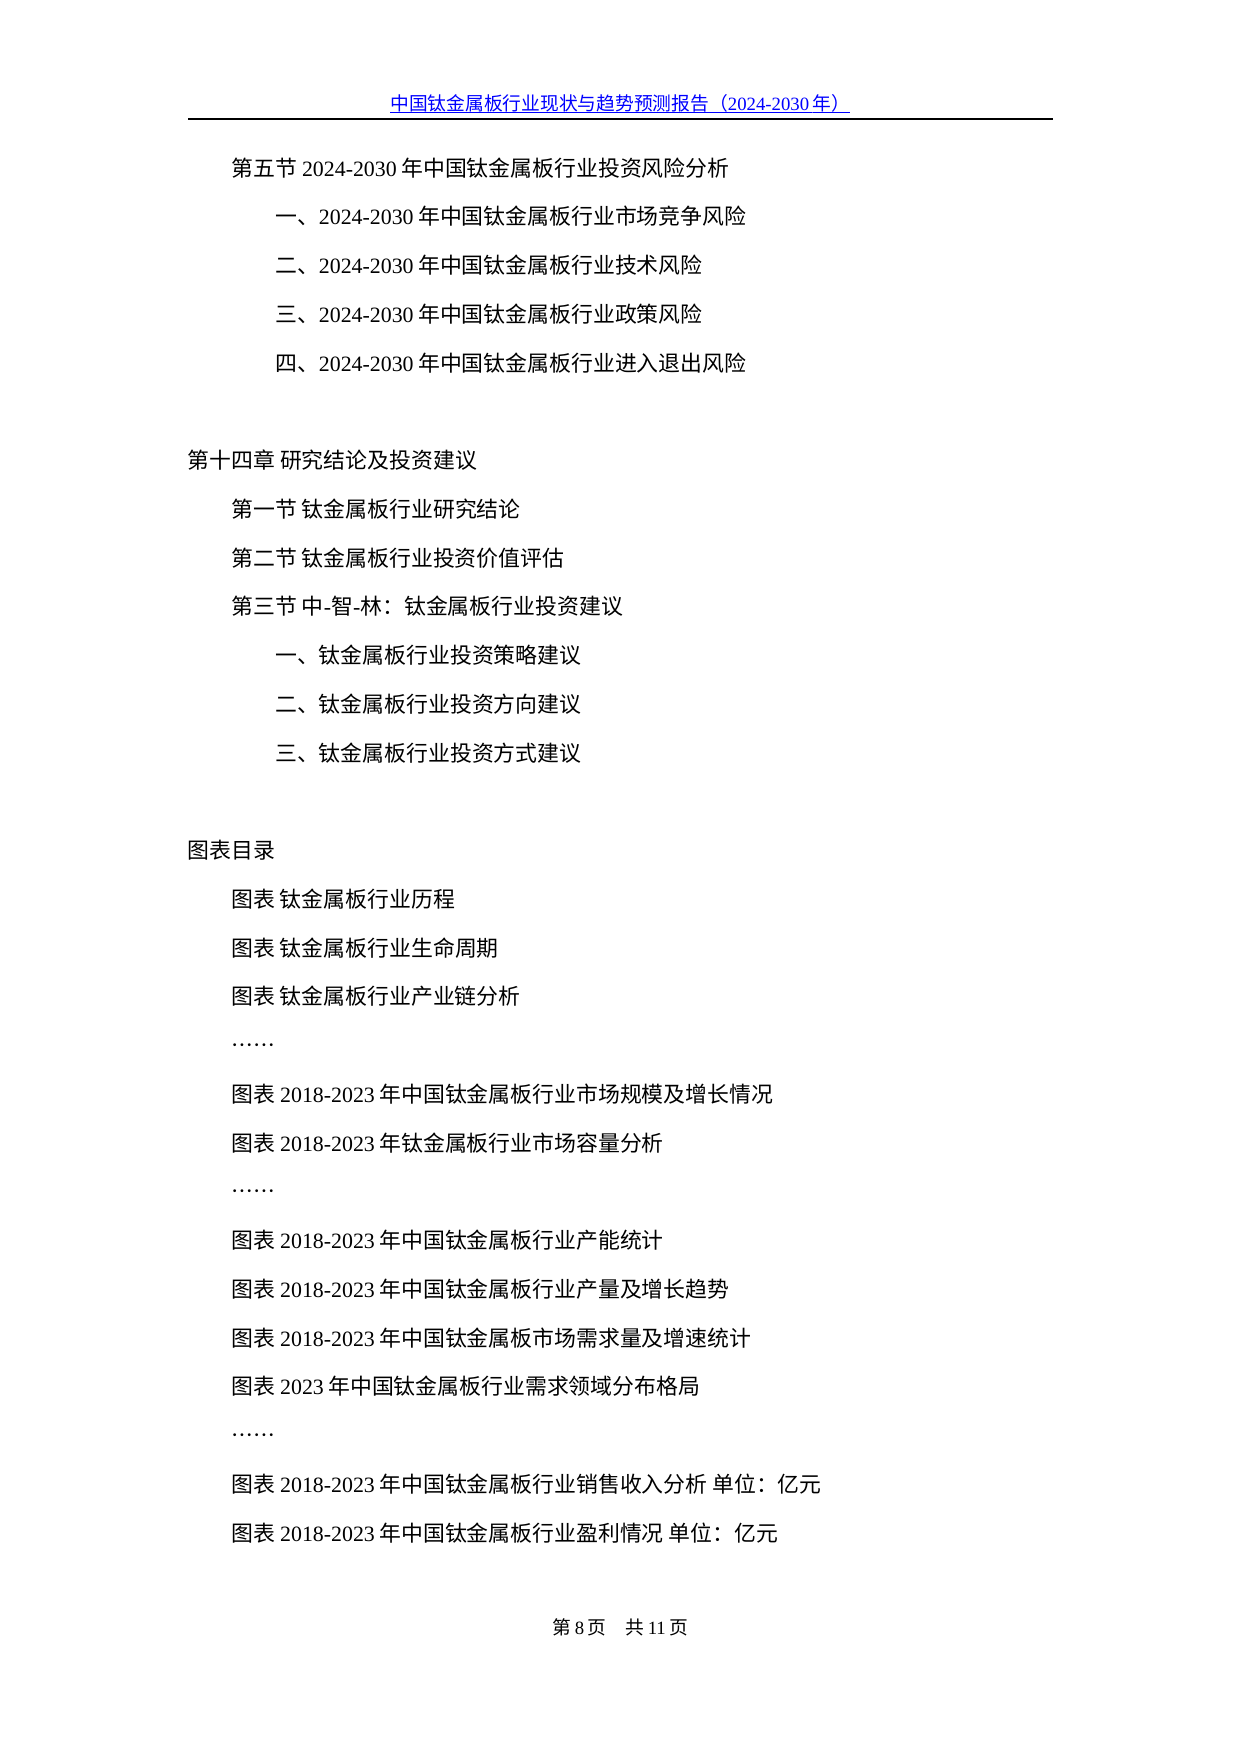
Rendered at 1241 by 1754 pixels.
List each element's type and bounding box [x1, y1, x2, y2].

text [187, 150, 1053, 1548]
